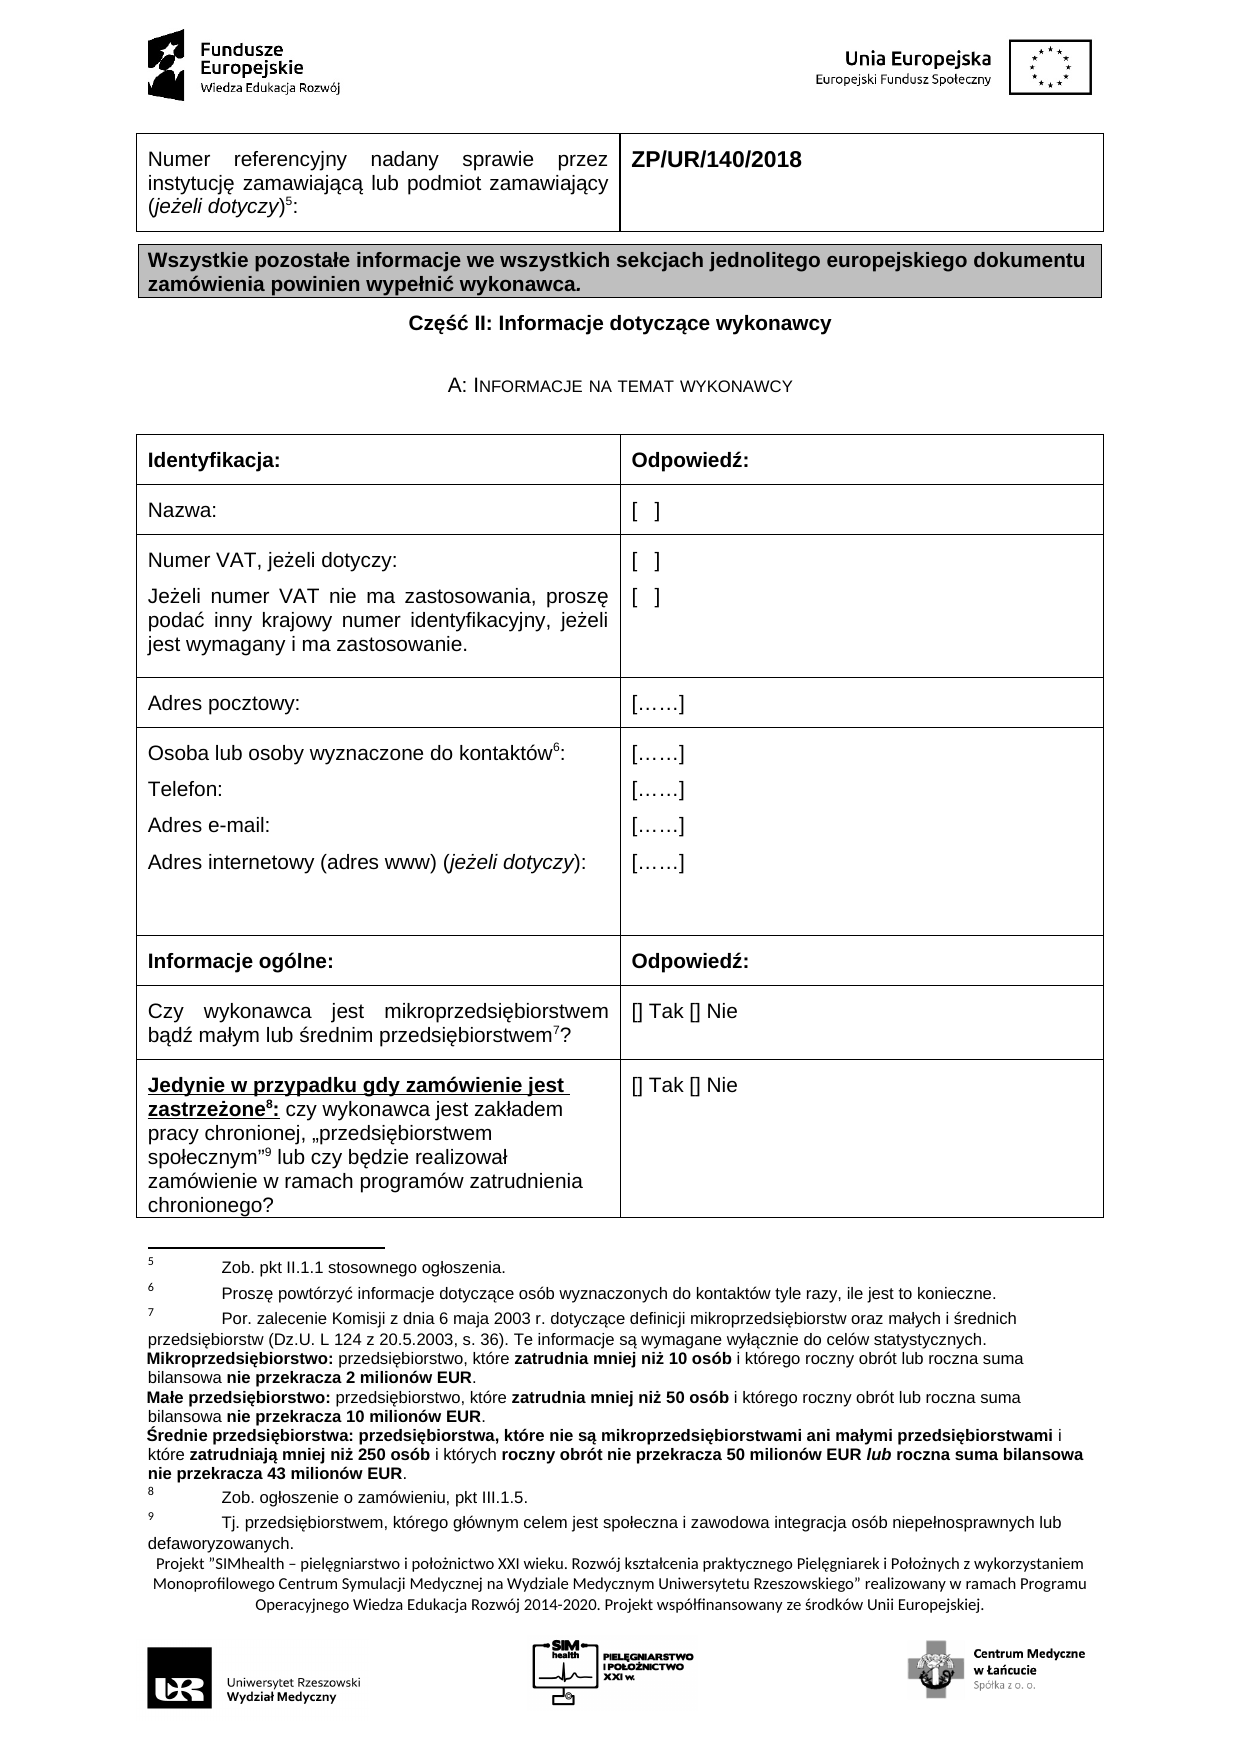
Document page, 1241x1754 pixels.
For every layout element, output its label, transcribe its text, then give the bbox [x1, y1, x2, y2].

table_cell [……] [621, 678, 1103, 727]
table_cell [ ] [621, 485, 1103, 534]
text A: Informacje na temat wykonawcy [148, 372, 1093, 396]
table_cell Jedynie w przypadku gdy zamówienie jest zastrzeżone: czy wykonawca jest zakładem pracy chronionej, „przedsiębiorstwem społecznym” lub czy będzie realizował zamówienie w ramach programów zatrudnienia chronionego? Jeżeli tak, jaki jest odpowiedni odsetek pracowników niepełnosprawnych lub defaworyzowanych? Jeżeli jest to wymagane, proszę określić, do której kategorii lub których kategorii pracowników niepełnosprawnych lub defaworyzowanych należą dani pracownicy. [137, 1060, 620, 1217]
picture [130, 12, 357, 119]
table_cell [……] [……] [……] [……] [621, 728, 1103, 935]
table_cell Adres pocztowy: [137, 678, 620, 727]
picture [798, 21, 1110, 113]
picture [136, 1639, 369, 1721]
table_cell Nazwa: [137, 485, 620, 534]
table_cell [ ] [ ] [621, 535, 1103, 677]
picture [892, 1626, 1100, 1711]
table_header Identyfikacja: [137, 435, 620, 484]
table_cell Czy wykonawca jest mikroprzedsiębiorstwem bądź małym lub średnim przedsiębiorstwem? [137, 986, 620, 1059]
text Część II: Informacje dotyczące wykonawcy [148, 311, 1093, 335]
table_cell Informacje ogólne: [137, 936, 620, 985]
text Wszystkie pozostałe informacje we wszystkich sekcjach jednolitego europejskiego dokumentu zamówienia powinien wypełnić wykonawca. [139, 245, 1101, 297]
picture [526, 1635, 699, 1711]
table_cell ZP/UR/140/2018 [621, 134, 1103, 231]
table_header Odpowiedź: [621, 435, 1103, 484]
table_cell [] Tak [] Nie […] [….] [621, 1060, 1103, 1217]
table_cell Osoba lub osoby wyznaczone do kontaktów: Telefon: Adres e-mail: Adres internetowy (adres www) (jeżeli dotyczy): [137, 728, 620, 935]
table_cell Odpowiedź: [621, 936, 1103, 985]
table_cell Numer referencyjny nadany sprawie przez instytucję zamawiającą lub podmiot zamawiający (jeżeli dotyczy): [137, 134, 619, 231]
table_cell Numer VAT, jeżeli dotyczy: Jeżeli numer VAT nie ma zastosowania, proszę podać inny krajowy numer identyfikacyjny, jeżeli jest wymagany i ma zastosowanie. [137, 535, 620, 677]
table_cell [] Tak [] Nie [621, 986, 1103, 1059]
